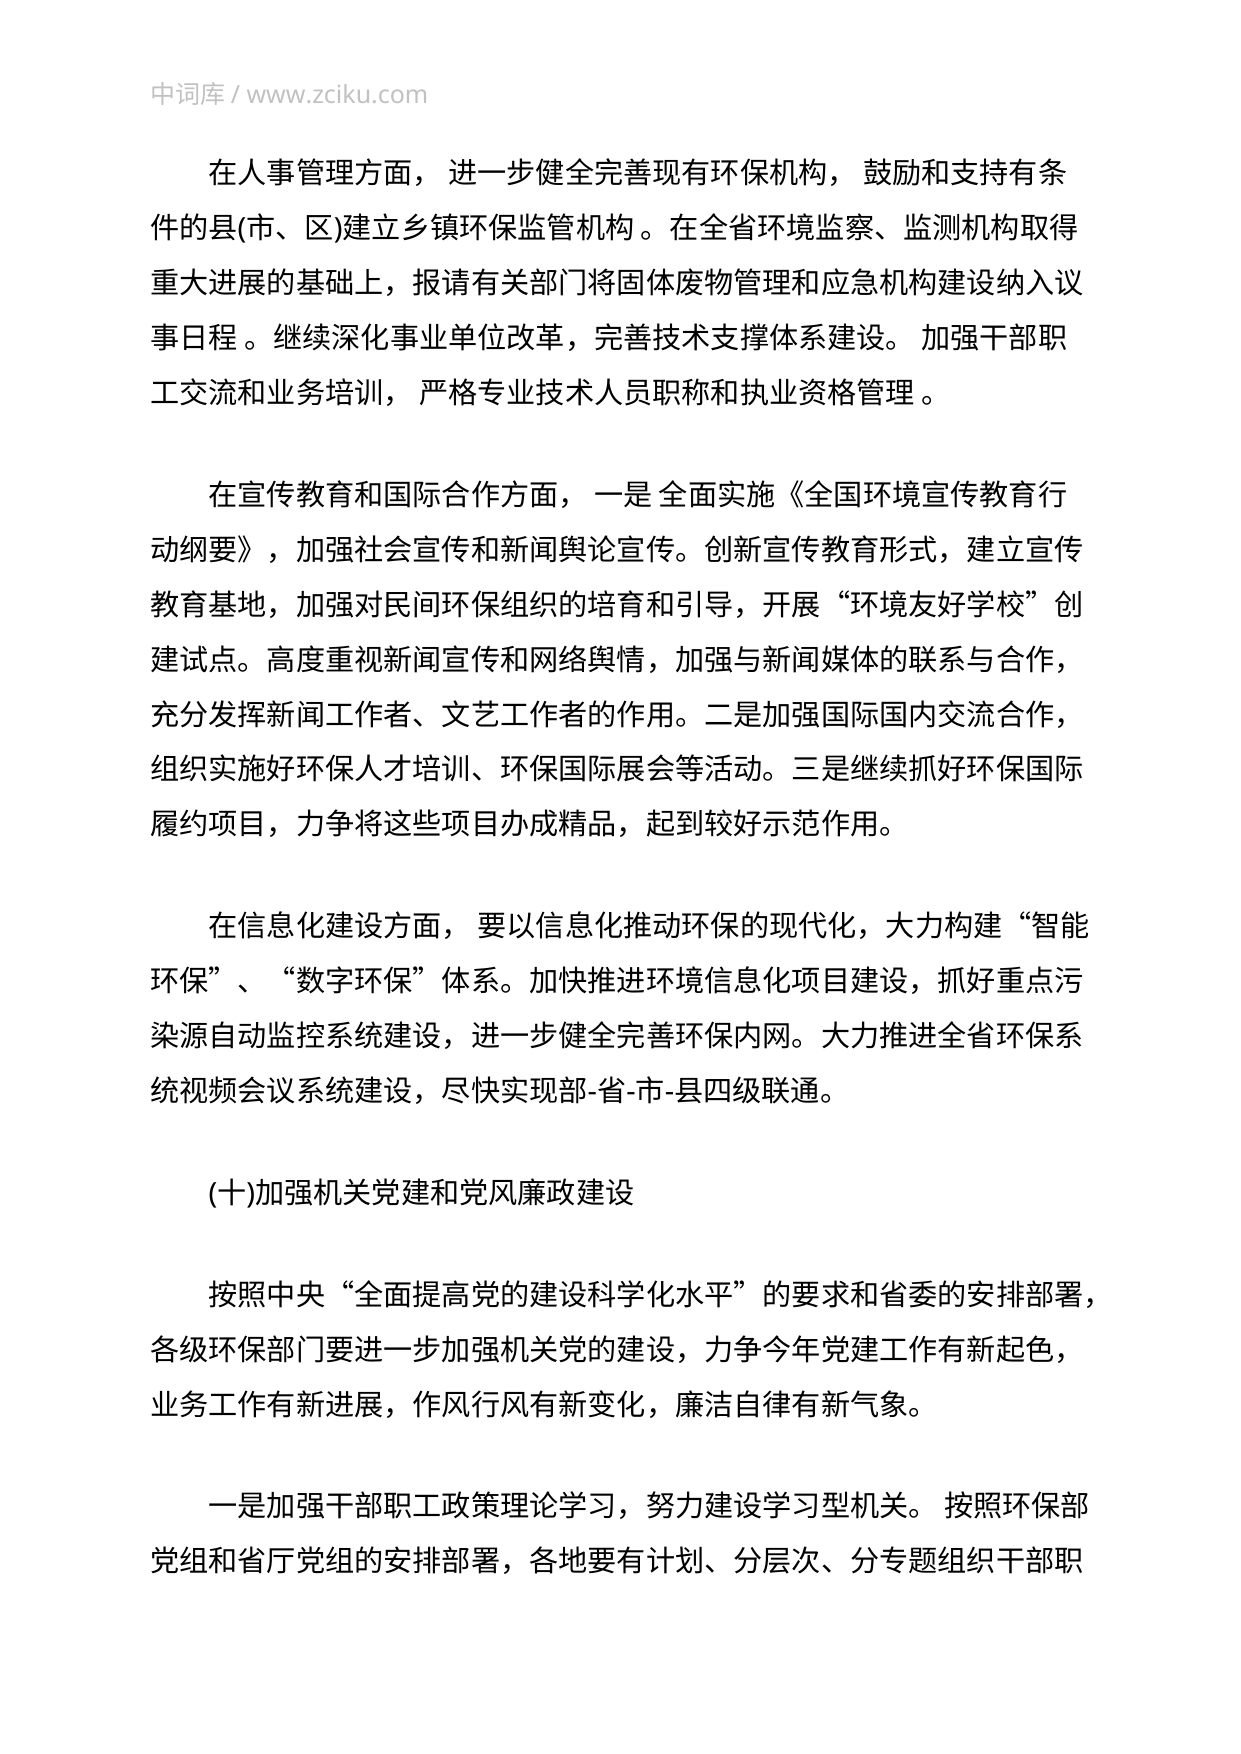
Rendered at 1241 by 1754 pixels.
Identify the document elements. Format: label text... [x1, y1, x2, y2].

text 按照中央“全面提高党的建设科学化水平”的要求和省委的安排部署，各级环保部门要进一步加强机关党的建设，力争今年党建工作有新起色，业务工作有新进展，作风行风有新变化，廉洁自律有新气象。 [150, 1271, 1090, 1423]
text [150, 1483, 1090, 1580]
text (十)加强机关党建和党风廉政建设 [150, 1169, 1090, 1212]
text 在人事管理方面， 进一步健全完善现有环保机构， 鼓励和支持有条件的县(市、区)建立乡镇环保监管机构 。在全省环境监察、监测机构取得重大进展的基础上，报请有关部门将固体废物管理和应急机构建设纳入议事日程 。继续深化事业单位改革，完善技术支撑体系建设。 加强干部职工交流和业务培训， 严格专业技术人员职称和执业资格管理 。 [150, 150, 1090, 412]
text 在宣传教育和国际合作方面， 一是 全面实施《全国环境宣传教育行动纲要》，加强社会宣传和新闻舆论宣传。创新宣传教育形式，建立宣传教育基地，加强对民间环保组织的培育和引导，开展“环境友好学校”创建试点。高度重视新闻宣传和网络舆情，加强与新闻媒体的联系与合作，充分发挥新闻工作者、文艺工作者的作用。二是加强国际国内交流合作，组织实施好环保人才培训、环保国际展会等活动。三是继续抓好环保国际履约项目，力争将这些项目办成精品，起到较好示范作用。 [150, 471, 1090, 843]
text 在信息化建设方面， 要以信息化推动环保的现代化，大力构建“智能环保”、“数字环保”体系。加快推进环境信息化项目建设，抓好重点污染源自动监控系统建设，进一步健全完善环保内网。大力推进全省环保系统视频会议系统建设，尽快实现部-省-市-县四级联通。 [150, 903, 1090, 1110]
